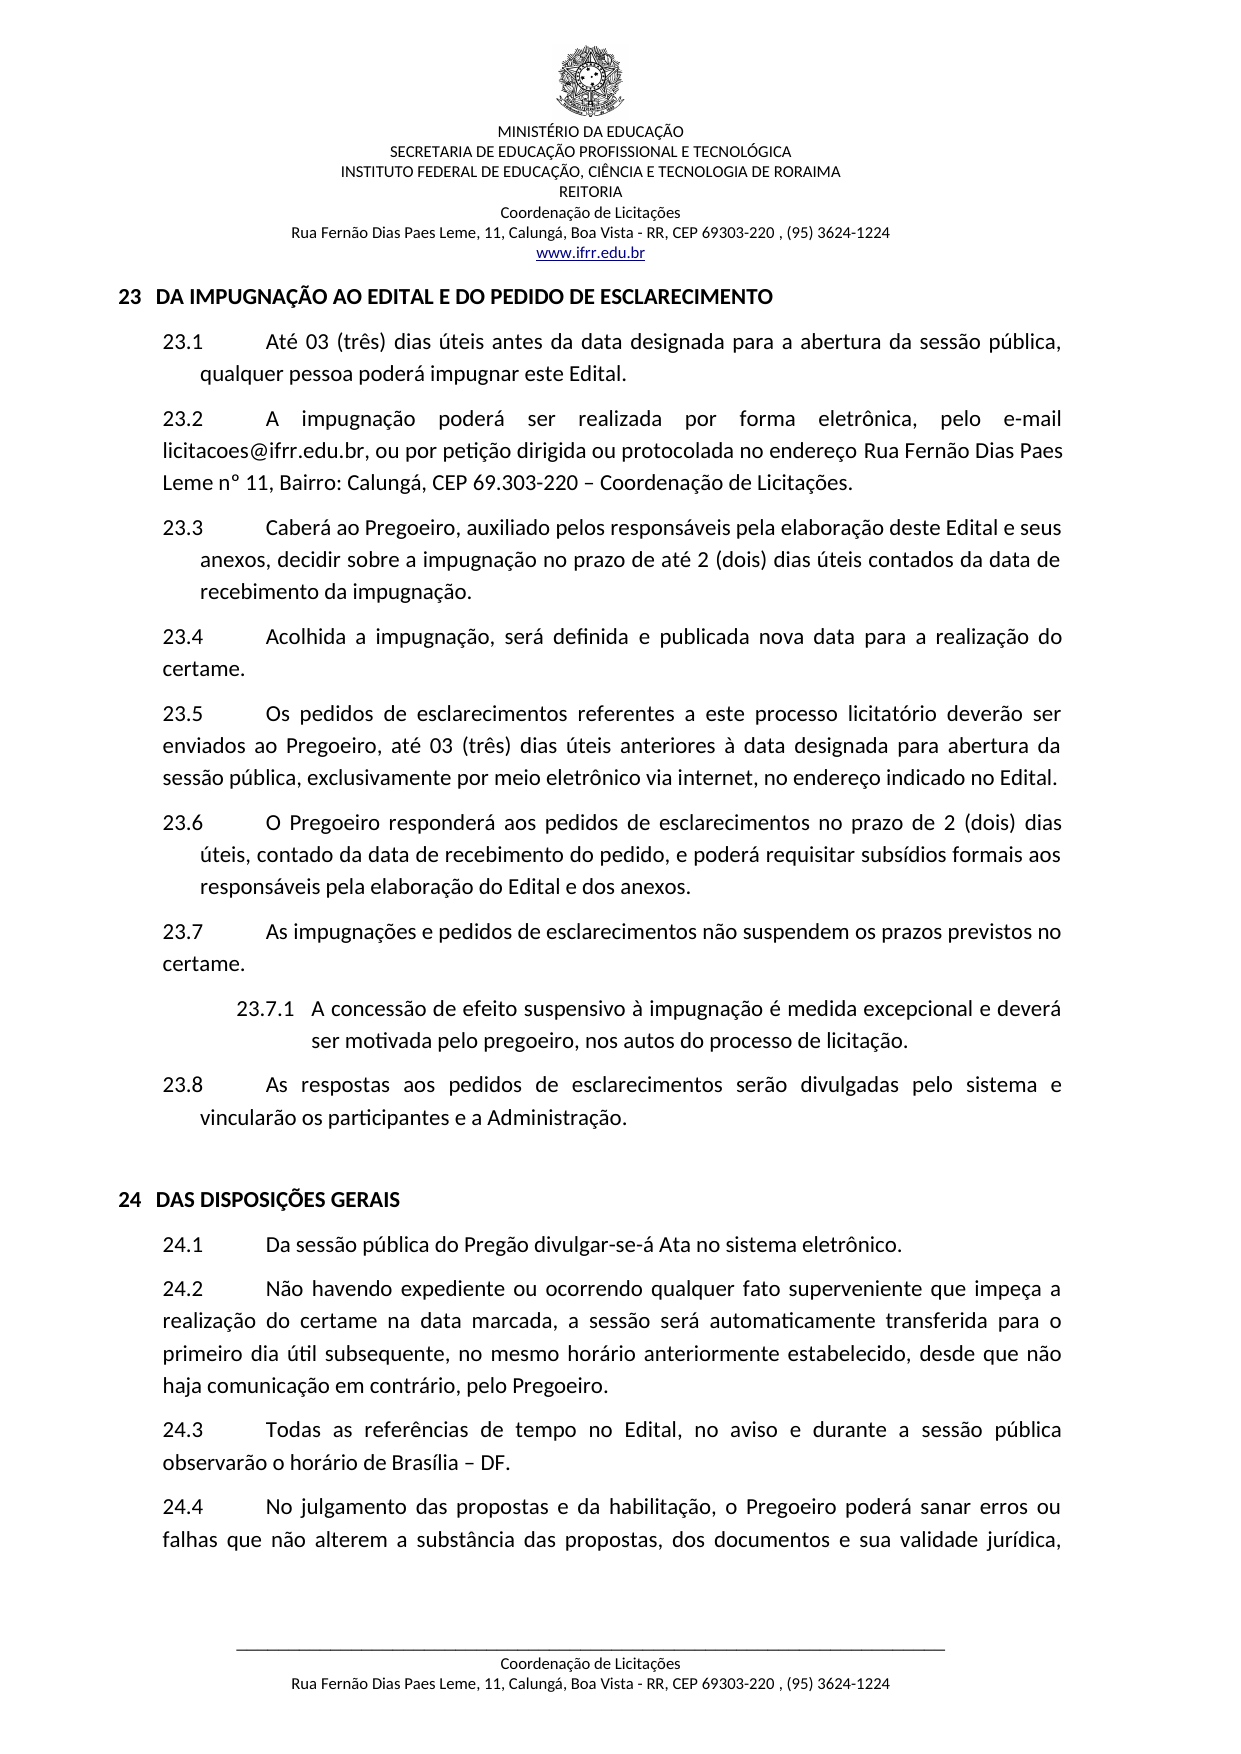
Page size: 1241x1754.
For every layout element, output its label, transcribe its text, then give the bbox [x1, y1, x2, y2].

picture [552, 44, 629, 121]
list A concessão de efeito suspensivo à impugnação é medida excepcional e deverá ser motivada pelo pregoeiro, nos autos do processo de licitação. [236, 994, 1063, 1054]
list DA IMPUGNAÇÃO AO EDITAL E DO PEDIDO DE ESCLARECIMENTO [118, 282, 1064, 310]
list Não havendo expediente ou ocorrendo qualquer fato superveniente que impeça a realização do certame na data marcada, a sessão será automaticamente transferida para o primeiro dia útil subsequente, no mesmo horário anteriormente estabelecido, desde que não haja comunicação em contrário, pelo Pregoeiro. [162, 1274, 1063, 1399]
list Da sessão pública do Pregão divulgar-se-á Ata no sistema eletrônico. [162, 1230, 1063, 1258]
list Todas as referências de tempo no Edital, no aviso e durante a sessão pública observarão o horário de Brasília – DF. [162, 1416, 1063, 1476]
list Acolhida a impugnação, será definida e publicada nova data para a realização do certame. [162, 622, 1063, 682]
list DAS DISPOSIÇÕES GERAIS [118, 1185, 1064, 1213]
list As impugnações e pedidos de esclarecimentos não suspendem os prazos previstos no certame. [162, 917, 1063, 977]
list As respostas aos pedidos de esclarecimentos serão divulgadas pelo sistema e vincularão os participantes e a Administração. [162, 1071, 1063, 1131]
list Caberá ao Pregoeiro, auxiliado pelos responsáveis pela elaboração deste Edital e seus anexos, decidir sobre a impugnação no prazo de até 2 (dois) dias úteis contados da data de recebimento da impugnação. [162, 513, 1063, 605]
list O Pregoeiro responderá aos pedidos de esclarecimentos no prazo de 2 (dois) dias úteis, contado da data de recebimento do pedido, e poderá requisitar subsídios formais aos responsáveis pela elaboração do Edital e dos anexos. [162, 808, 1063, 900]
list Até 03 (três) dias úteis antes da data designada para a abertura da sessão pública, qualquer pessoa poderá impugnar este Edital. [162, 327, 1063, 387]
list Os pedidos de esclarecimentos referentes a este processo licitatório deverão ser enviados ao Pregoeiro, até 03 (três) dias úteis anteriores à data designada para abertura da sessão pública, exclusivamente por meio eletrônico via internet, no endereço indicado no Edital. [162, 699, 1063, 791]
list A impugnação poderá ser realizada por forma eletrônica, pelo e-mail licitacoes@ifrr.edu.br, ou por petição dirigida ou protocolada no endereço Rua Fernão Dias Paes Leme nº 11, Bairro: Calungá, CEP 69.303-220 – Coordenação de Licitações. [162, 404, 1063, 496]
